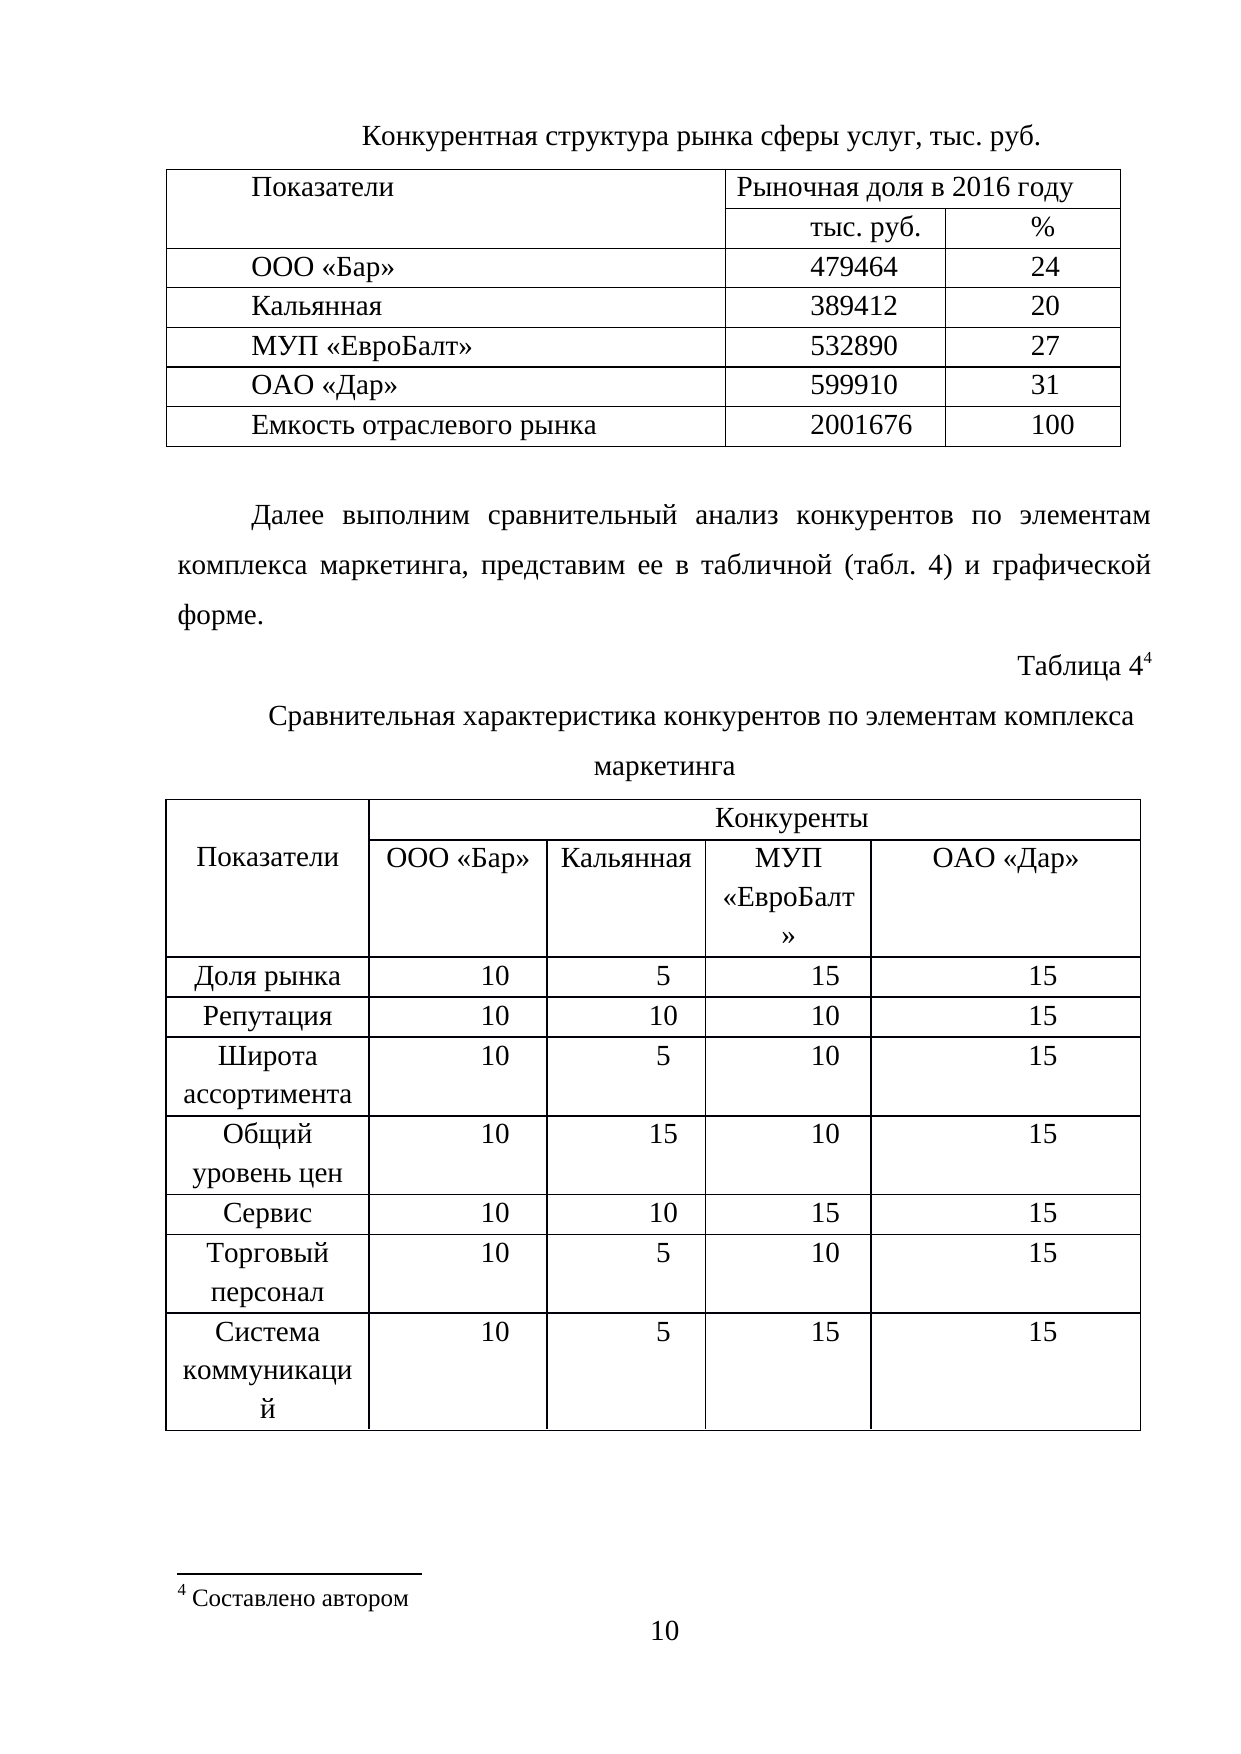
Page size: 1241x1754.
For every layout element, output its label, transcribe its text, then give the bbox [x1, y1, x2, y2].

table_cell 15 [872, 998, 1140, 1036]
table_cell ОАО «Дар» [167, 368, 725, 406]
table_cell 10 [370, 1195, 546, 1234]
table_cell МУП «ЕвроБалт» [706, 841, 870, 956]
table_cell 10 [370, 1314, 546, 1429]
table_cell 10 [370, 1117, 546, 1193]
table_cell 2001676 [726, 407, 945, 446]
table_header Показатели [167, 170, 725, 248]
table_cell 5 [548, 1038, 705, 1115]
table_cell Кальянная [548, 841, 705, 956]
table_cell ОАО «Дар» [872, 841, 1140, 956]
table_cell 10 [370, 958, 546, 996]
table_cell 15 [872, 1314, 1140, 1429]
table_cell 15 [872, 1195, 1140, 1234]
table_header Показатели [167, 800, 368, 956]
table_cell 15 [706, 958, 870, 996]
table_cell Репутация [167, 998, 368, 1036]
table_cell 10 [370, 998, 546, 1036]
table_cell 10 [370, 1235, 546, 1312]
table_cell % [946, 209, 1120, 248]
table_cell 5 [548, 1235, 705, 1312]
table_cell 15 [872, 1235, 1140, 1312]
table_cell Торговый персонал [167, 1235, 368, 1312]
table_cell тыс. руб. [726, 209, 945, 248]
table_cell ООО «Бар» [370, 841, 546, 956]
table_cell Общий уровень цен [167, 1117, 368, 1193]
table_cell 15 [706, 1195, 870, 1234]
table_cell Система коммуникаций [167, 1314, 368, 1429]
text Сравнительная характеристика конкурентов по элементам комплекса маркетинга [177, 698, 1152, 782]
table_cell 27 [946, 328, 1120, 366]
table_cell 10 [548, 998, 705, 1036]
text Конкурентная структура рынка сферы услуг, тыс. руб. [177, 118, 1152, 152]
table_cell 100 [946, 407, 1120, 446]
table_cell Сервис [167, 1195, 368, 1234]
table_cell 20 [946, 288, 1120, 327]
table_header Рыночная доля в 2016 году [726, 170, 1120, 208]
table_cell 10 [706, 1235, 870, 1312]
table_cell 599910 [726, 368, 945, 406]
table_cell 15 [548, 1117, 705, 1193]
table_cell 10 [548, 1195, 705, 1234]
table_cell МУП «ЕвроБалт» [167, 328, 725, 366]
table_cell 532890 [726, 328, 945, 366]
table_cell 10 [706, 1038, 870, 1115]
table_cell ООО «Бар» [167, 249, 725, 287]
table_cell 5 [548, 1314, 705, 1429]
table_cell Кальянная [167, 288, 725, 327]
table_cell 31 [946, 368, 1120, 406]
table_cell Емкость отраслевого рынка [167, 407, 725, 446]
table_cell 10 [706, 998, 870, 1036]
table_cell 479464 [726, 249, 945, 287]
table_cell Доля рынка [167, 958, 368, 996]
table_cell 15 [872, 958, 1140, 996]
text Таблица 4 [177, 648, 1152, 681]
table_cell 15 [706, 1314, 870, 1429]
table_cell 5 [548, 958, 705, 996]
table_header Конкуренты [370, 800, 1140, 839]
table_cell 15 [872, 1117, 1140, 1193]
table_cell 10 [370, 1038, 546, 1115]
table_cell Широта ассортимента [167, 1038, 368, 1115]
table_cell 389412 [726, 288, 945, 327]
table_cell 24 [946, 249, 1120, 287]
table_cell 10 [706, 1117, 870, 1193]
text Далее выполним сравнительный анализ конкурентов по элементам комплекса маркетинга, представим ее в табличной (табл. 4) и графической форме. [177, 497, 1152, 631]
table_cell 15 [872, 1038, 1140, 1115]
